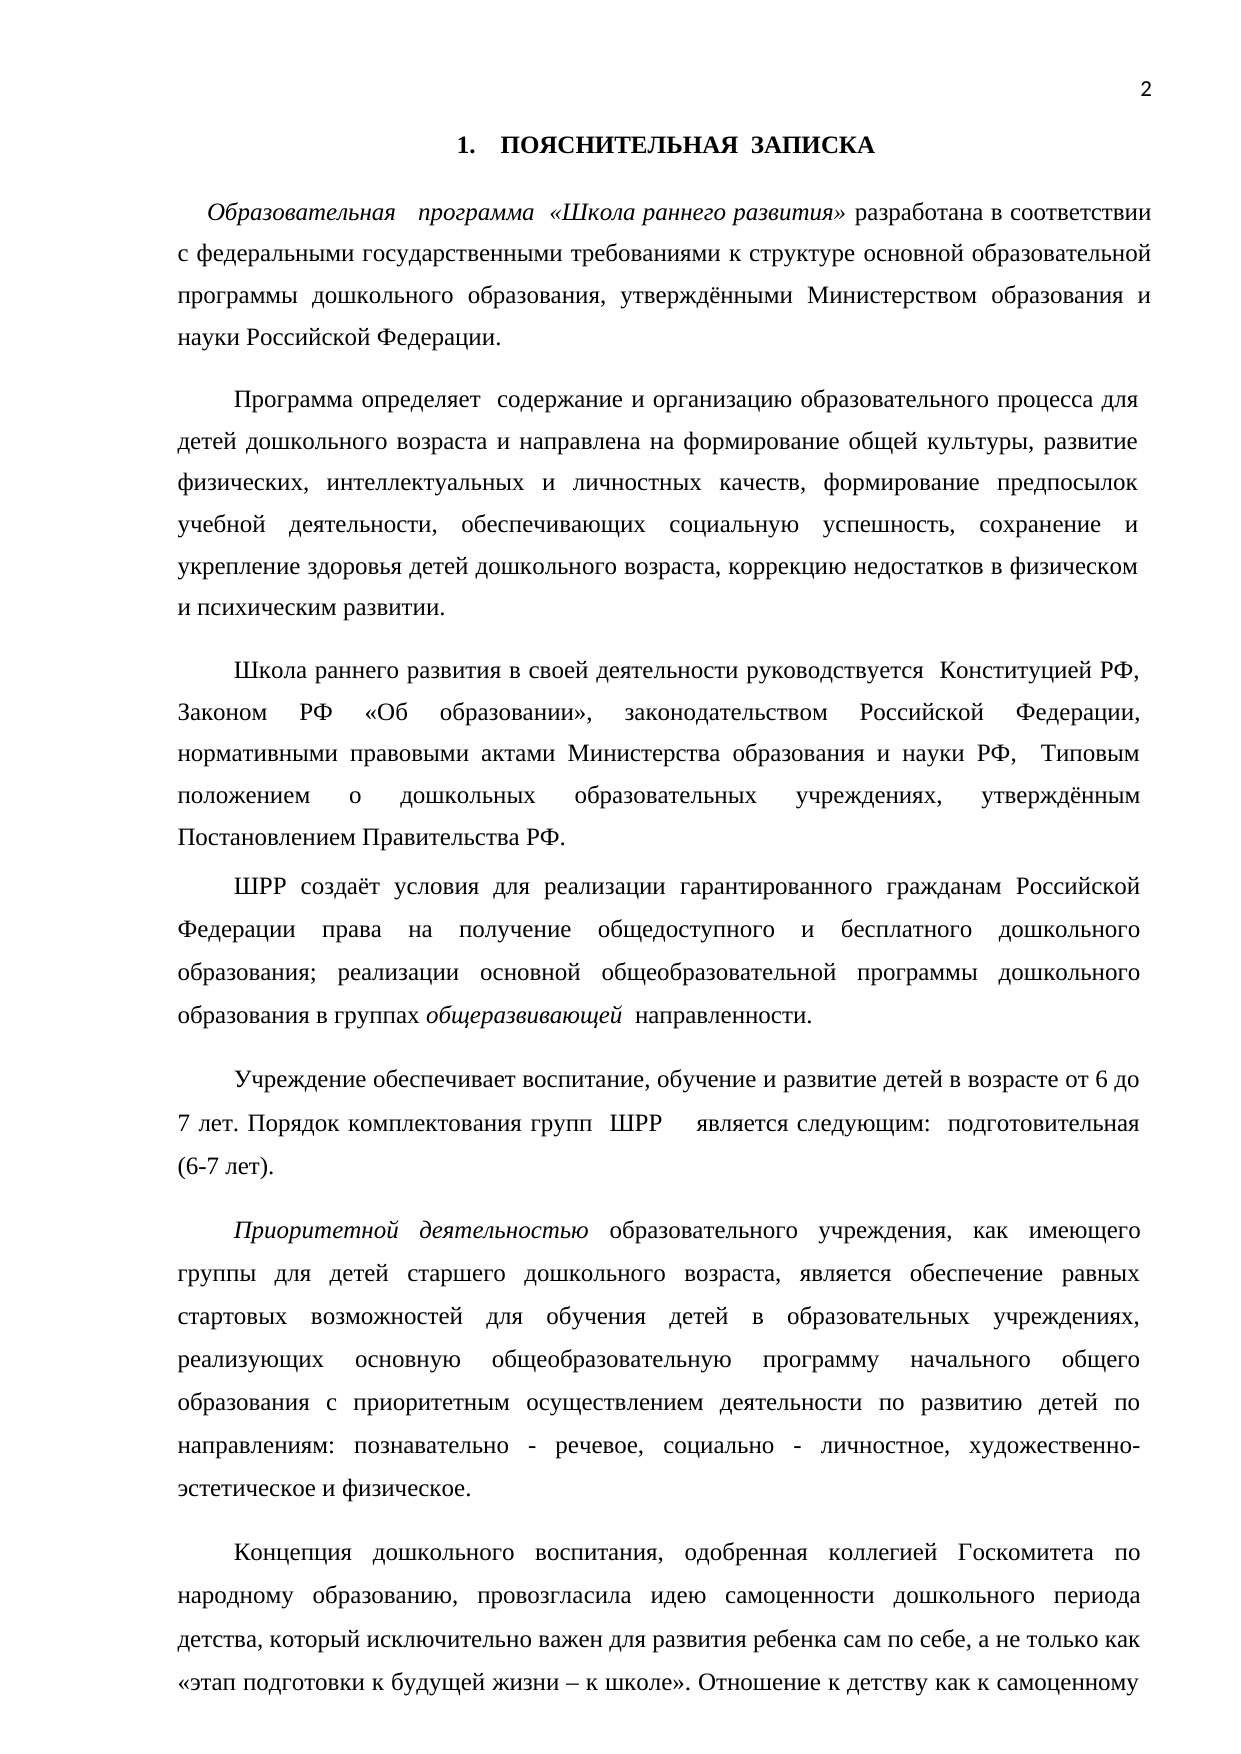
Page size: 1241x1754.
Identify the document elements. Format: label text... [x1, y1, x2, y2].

text ШРР создаёт условия для реализации гарантированного гражданам Российской Федерации права на получение общедоступного и бесплатного дошкольного образования; реализации основной общеобразовательной программы дошкольного образования в группах общеразвивающей направленности. [177, 871, 1141, 1029]
text Образовательная программа «Школа раннего развития» разработана в соответствии с федеральными государственными требованиями к структуре основной образовательной программы дошкольного образования, утверждёнными Министерством образования и науки Российской Федерации. [177, 184, 1152, 350]
text Учреждение обеспечивает воспитание, обучение и развитие детей в возрасте от 6 до 7 лет. Порядок комплектования групп ШРР является следующим: подготовительная (6-7 лет). [177, 1064, 1141, 1179]
text 1. ПОЯСНИТЕЛЬНАЯ ЗАПИСКА [177, 130, 1154, 158]
text Школа раннего развития в своей деятельности руководствуется Конституцией РФ, Законом РФ «Об образовании», законодательством Российской Федерации, нормативными правовыми актами Министерства образования и науки РФ, Типовым положением о дошкольных образовательных учреждениях, утверждённым Постановлением Правительства РФ. [177, 642, 1141, 850]
text Приоритетной деятельностью образовательного учреждения, как имеющего группы для детей старшего дошкольного возраста, является обеспечение равных стартовых возможностей для обучения детей в образовательных учреждениях, реализующих основную общеобразовательную программу начального общего образования с приоритетным осуществлением деятельности по развитию детей по направлениям: познавательно - речевое, социально - личностное, художественно-эстетическое и физическое. [177, 1215, 1141, 1502]
text Программа определяет содержание и организацию образовательного процесса для детей дошкольного возраста и направлена на формирование общей культуры, развитие физических, интеллектуальных и личностных качеств, формирование предпосылок учебной деятельности, обеспечивающих социальную успешность, сохранение и укрепление здоровья детей дошкольного возраста, коррекцию недостатков в физическом и психическим развитии. [177, 371, 1139, 621]
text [177, 1537, 1141, 1696]
